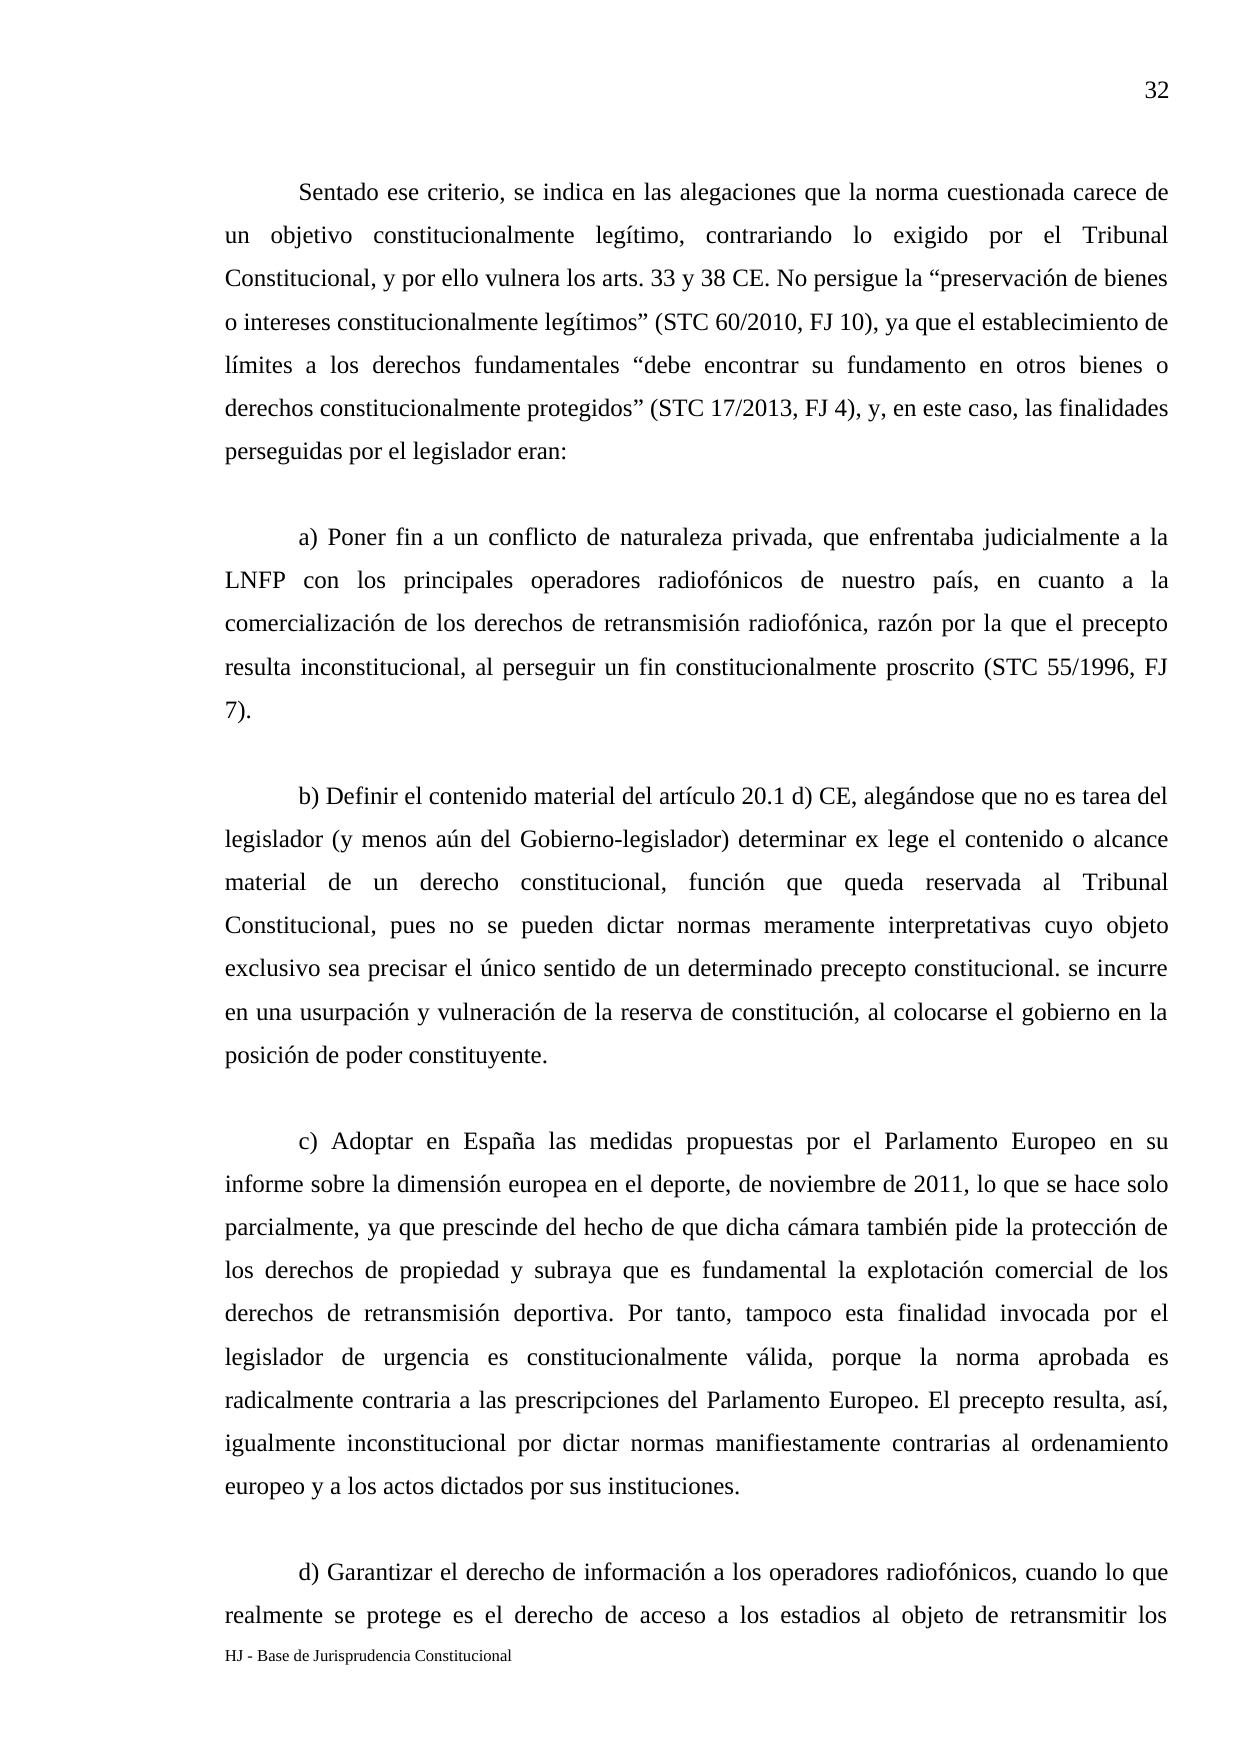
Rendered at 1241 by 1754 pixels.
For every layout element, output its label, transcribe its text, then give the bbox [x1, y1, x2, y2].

text c) Adoptar en España las medidas propuestas por el Parlamento Europeo en su informe sobre la dimensión europea en el deporte, de noviembre de 2011, lo que se hace solo parcialmente, ya que prescinde del hecho de que dicha cámara también pide la protección de los derechos de propiedad y subraya que es fundamental la explotación comercial de los derechos de retransmisión deportiva. Por tanto, tampoco esta finalidad invocada por el legislador de urgencia es constitucionalmente válida, porque la norma aprobada es radicalmente contraria a las prescripciones del Parlamento Europeo. El precepto resulta, así, igualmente inconstitucional por dictar normas manifiestamente contrarias al ordenamiento europeo y a los actos dictados por sus instituciones. [224, 1126, 1169, 1500]
text Sentado ese criterio, se indica en las alegaciones que la norma cuestionada carece de un objetivo constitucionalmente legítimo, contrariando lo exigido por el Tribunal Constitucional, y por ello vulnera los arts. 33 y 38 CE. No persigue la “preservación de bienes o intereses constitucionalmente legítimos” (STC 60/2010, FJ 10), ya que el establecimiento de límites a los derechos fundamentales “debe encontrar su fundamento en otros bienes o derechos constitucionalmente protegidos” (STC 17/2013, FJ 4), y, en este caso, las finalidades perseguidas por el legislador eran: [224, 177, 1169, 465]
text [224, 1557, 1169, 1629]
text a) Poner fin a un conflicto de naturaleza privada, que enfrentaba judicialmente a la LNFP con los principales operadores radiofónicos de nuestro país, en cuanto a la comercialización de los derechos de retransmisión radiofónica, razón por la que el precepto resulta inconstitucional, al perseguir un fin constitucionalmente proscrito (STC 55/1996, FJ 7). [224, 522, 1169, 723]
text b) Definir el contenido material del artículo 20.1 d) CE, alegándose que no es tarea del legislador (y menos aún del Gobierno-legislador) determinar ex lege el contenido o alcance material de un derecho constitucional, función que queda reservada al Tribunal Constitucional, pues no se pueden dictar normas meramente interpretativas cuyo objeto exclusivo sea precisar el único sentido de un determinado precepto constitucional. se incurre en una usurpación y vulneración de la reserva de constitución, al colocarse el gobierno en la posición de poder constituyente. [224, 781, 1169, 1068]
